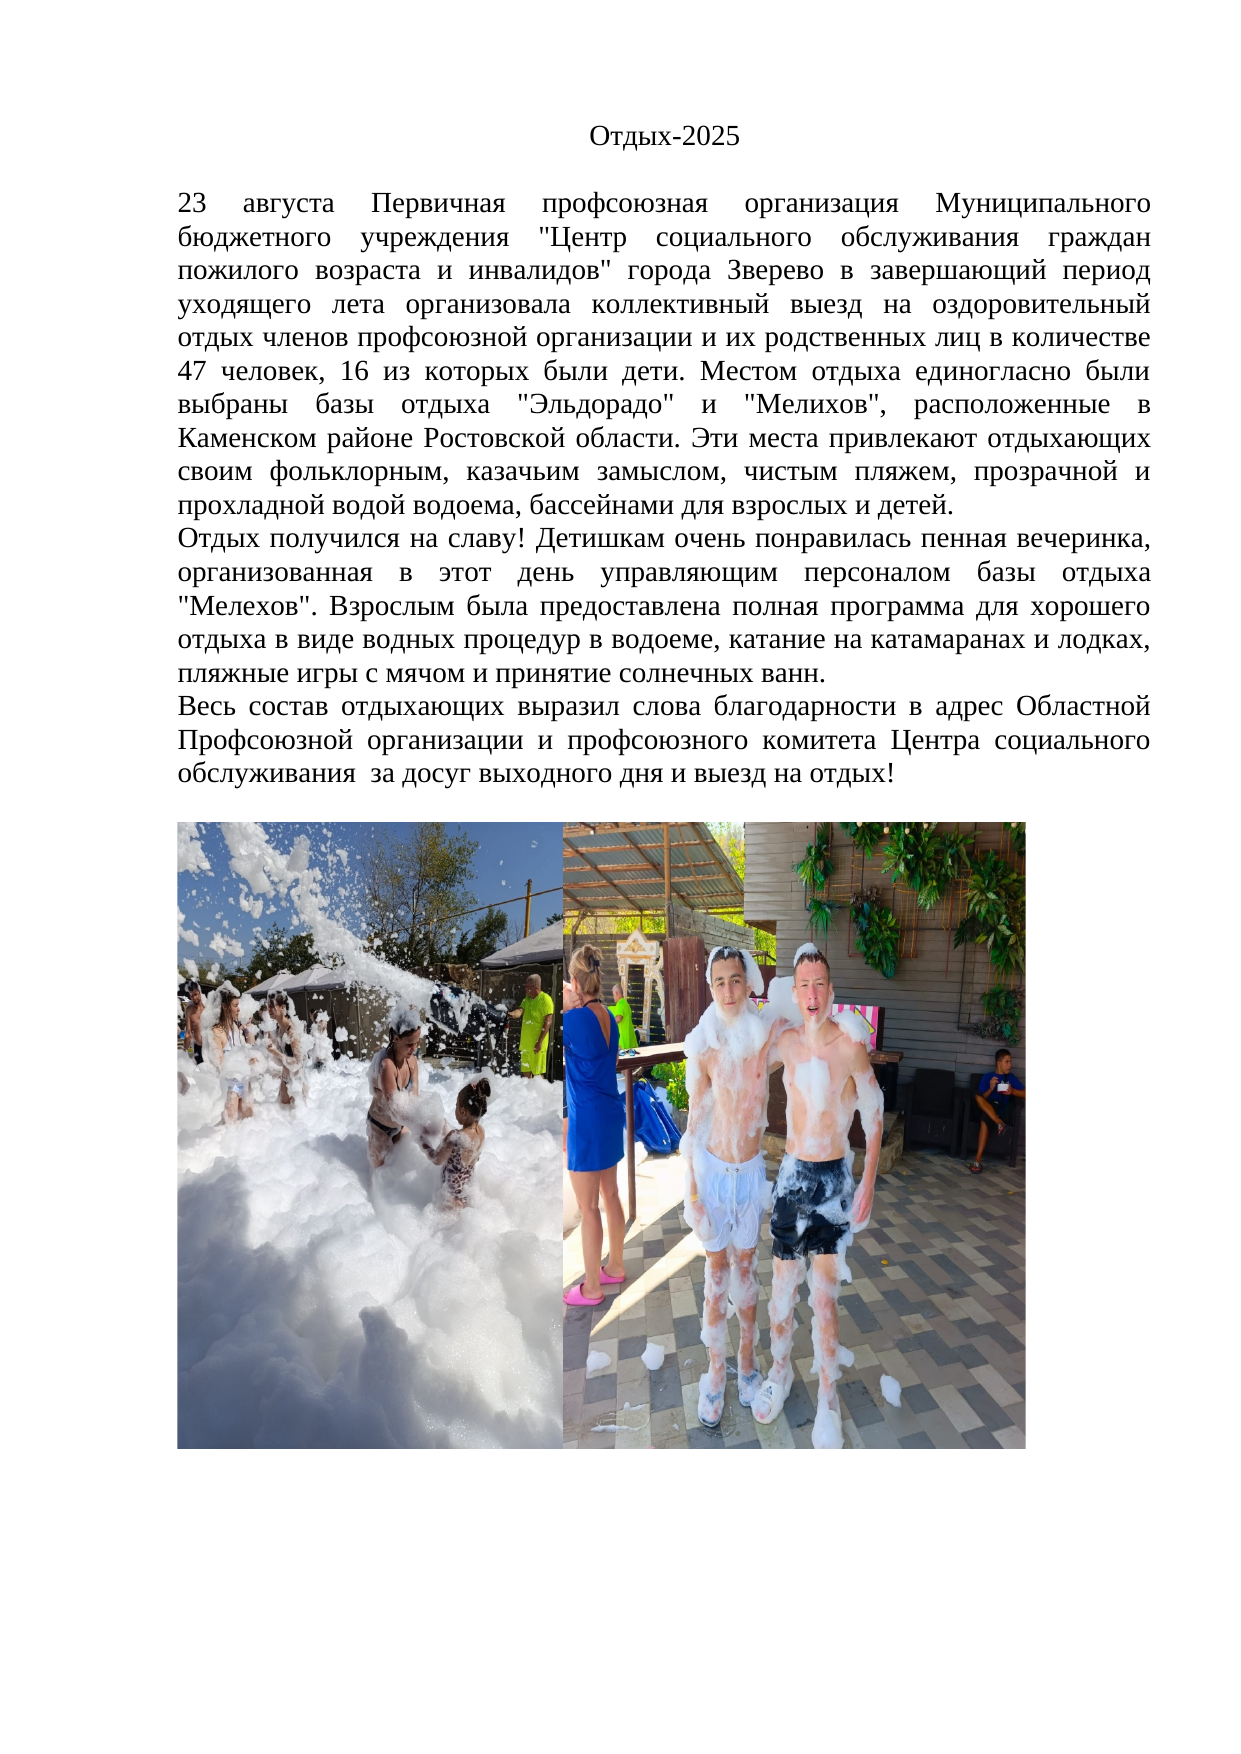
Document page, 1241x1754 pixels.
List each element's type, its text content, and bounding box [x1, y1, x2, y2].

text Весь состав отдыхающих выразил слова благодарности в адрес Областной Профсоюзной организации и профсоюзного комитета Центра социального обслуживания за досуг выходного дня и выезд на отдых! [177, 688, 1152, 789]
picture [177, 822, 1026, 1449]
text Отдых-2025 [177, 118, 1152, 152]
text 23 августа Первичная профсоюзная организация Муниципального бюджетного учреждения "Центр социального обслуживания граждан пожилого возраста и инвалидов" города Зверево в завершающий период уходящего лета организовала коллективный выезд на оздоровительный отдых членов профсоюзной организации и их родственных лиц в количестве 47 человек, 16 из которых были дети. Местом отдыха единогласно были выбраны базы отдыха "Эльдорадо" и "Мелихов", расположенные в Каменском районе Ростовской области. Эти места привлекают отдыхающих своим фольклорным, казачьим замыслом, чистым пляжем, прозрачной и прохладной водой водоема, бассейнами для взрослых и детей. [177, 185, 1152, 521]
text Отдых получился на славу! Детишкам очень понравилась пенная вечеринка, организованная в этот день управляющим персоналом базы отдыха "Мелехов". Взрослым была предоставлена полная программа для хорошего отдыха в виде водных процедур в водоеме, катание на катамаранах и лодках, пляжные игры с мячом и принятие солнечных ванн. [177, 521, 1152, 688]
